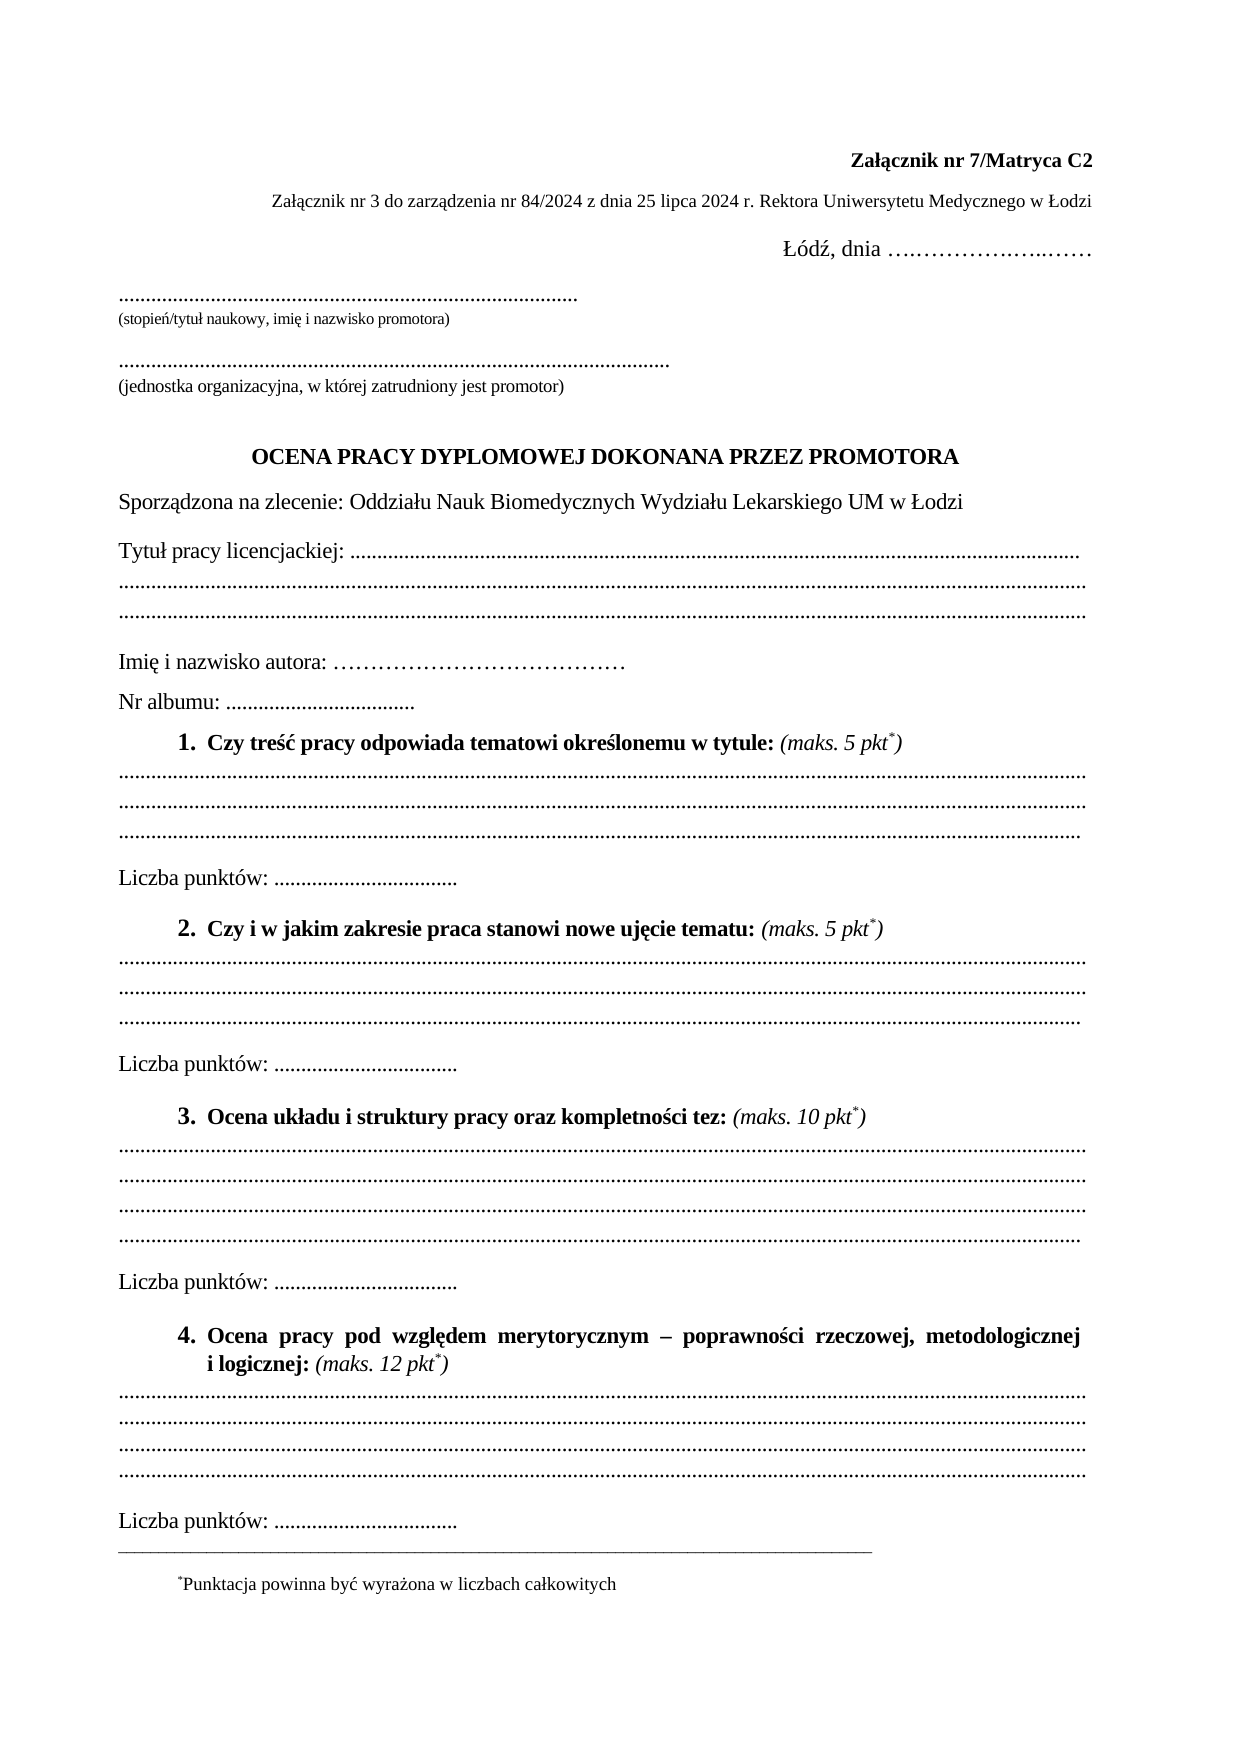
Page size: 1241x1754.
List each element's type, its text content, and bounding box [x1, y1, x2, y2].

text Liczba punktów: .................................. [118, 1268, 1093, 1294]
text Nr albumu: ................................... [118, 688, 1093, 714]
text ..................................................................................... [118, 281, 1093, 307]
text ................................................................................................................................................................................... [118, 598, 1093, 624]
text (jednostka organizacyjna, w której zatrudniony jest promotor) [118, 375, 1093, 396]
text Załącznik nr 3 do zarządzenia nr 84/2024 z dnia 25 lipca 2024 r. Rektora Uniwersytetu Medycznego w Łodzi [177, 190, 1093, 212]
text (stopień/tytuł naukowy, imię i nazwisko promotora) [118, 309, 1093, 328]
text Liczba punktów: .................................. [118, 864, 1093, 891]
list Ocena układu i struktury pracy oraz kompletności tez: (maks. 10 pkt*) [177, 1101, 1093, 1130]
text Liczba punktów: .................................. [118, 1507, 1093, 1534]
text Sporządzona na zlecenie: Oddziału Nauk Biomedycznych Wydziału Lekarskiego UM w Łodzi [118, 488, 1093, 514]
text OCENA PRACY DYPLOMOWEJ DOKONANA PRZEZ PROMOTORA [118, 443, 1093, 469]
text ................................................................................................................................................................................... [118, 567, 1093, 594]
list Ocena pracy pod względem merytorycznym – poprawności rzeczowej, metodologicznej i logicznej: (maks. 12 pkt*) [177, 1320, 1093, 1376]
text ........................................................................................................................................................................................................................................................................................................................................................................................................................................................................................................................................................ [118, 757, 1093, 844]
list ............................................................................................................................................................................................................................................................................................................................................................................................................................................................................................................................................................................................................................................................................................................................................ [118, 1377, 1093, 1482]
text Załącznik nr 7/Matryca C2 [118, 148, 1093, 172]
text Imię i nazwisko autora: ………………………………… [118, 648, 1093, 675]
text ...................................................................................................... [118, 346, 1093, 373]
text Liczba punktów: .................................. [118, 1050, 1093, 1077]
text *Punktacja powinna być wyrażona w liczbach całkowitych [177, 1573, 1093, 1594]
list Czy treść pracy odpowiada tematowi określonemu w tytule: (maks. 5 pkt*) [177, 727, 1093, 756]
text Tytuł pracy licencjackiej: ....................................................................................................................................... [118, 537, 1093, 563]
text ______________________________________________________________________________________________ [118, 1536, 1093, 1555]
list Czy i w jakim zakresie praca stanowi nowe ujęcie tematu: (maks. 5 pkt*) [177, 913, 1093, 942]
text ........................................................................................................................................................................................................................................................................................................................................................................................................................................................................................................................................................ [118, 943, 1093, 1030]
text Łódź, dnia ….………….…..…… [118, 235, 1093, 262]
